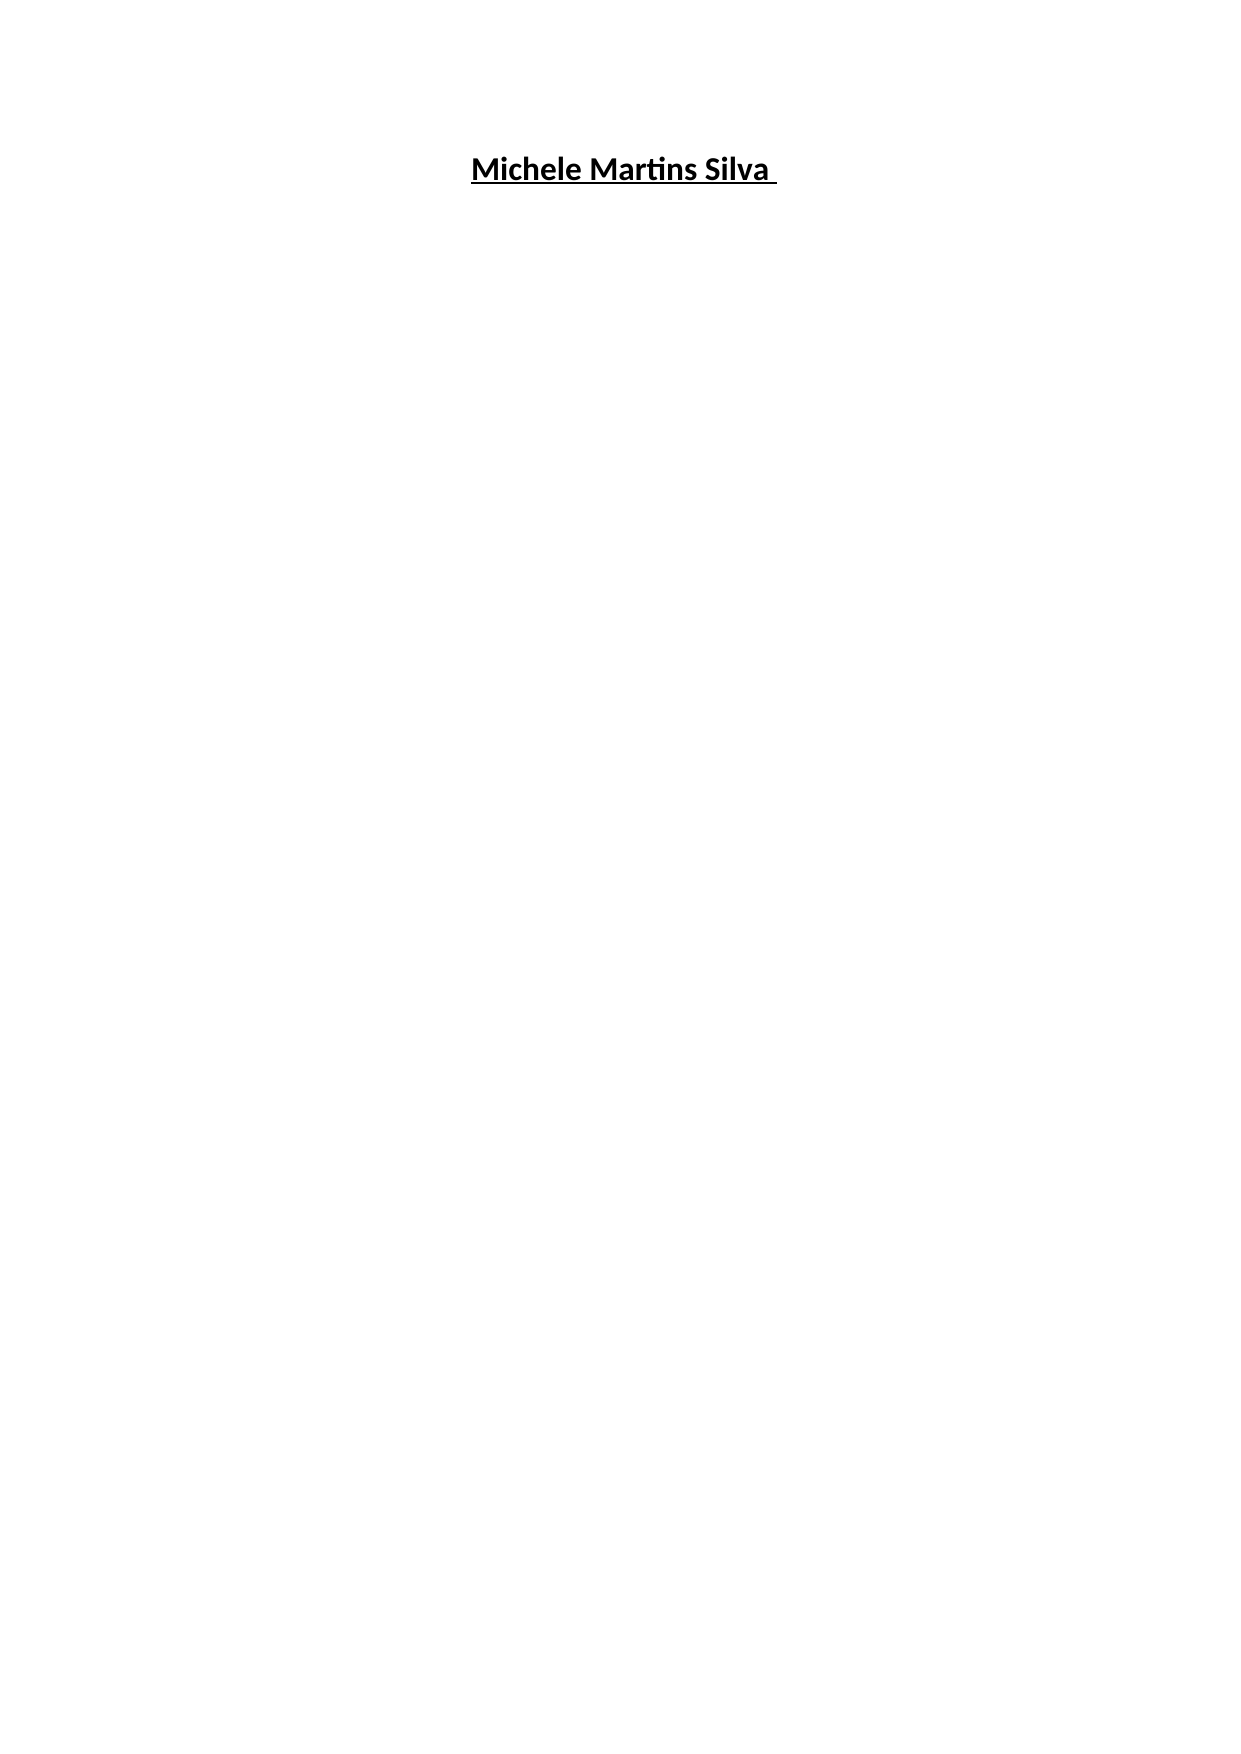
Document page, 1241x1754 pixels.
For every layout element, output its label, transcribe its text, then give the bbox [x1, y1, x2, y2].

text Michele Martins Silva [177, 148, 1063, 188]
